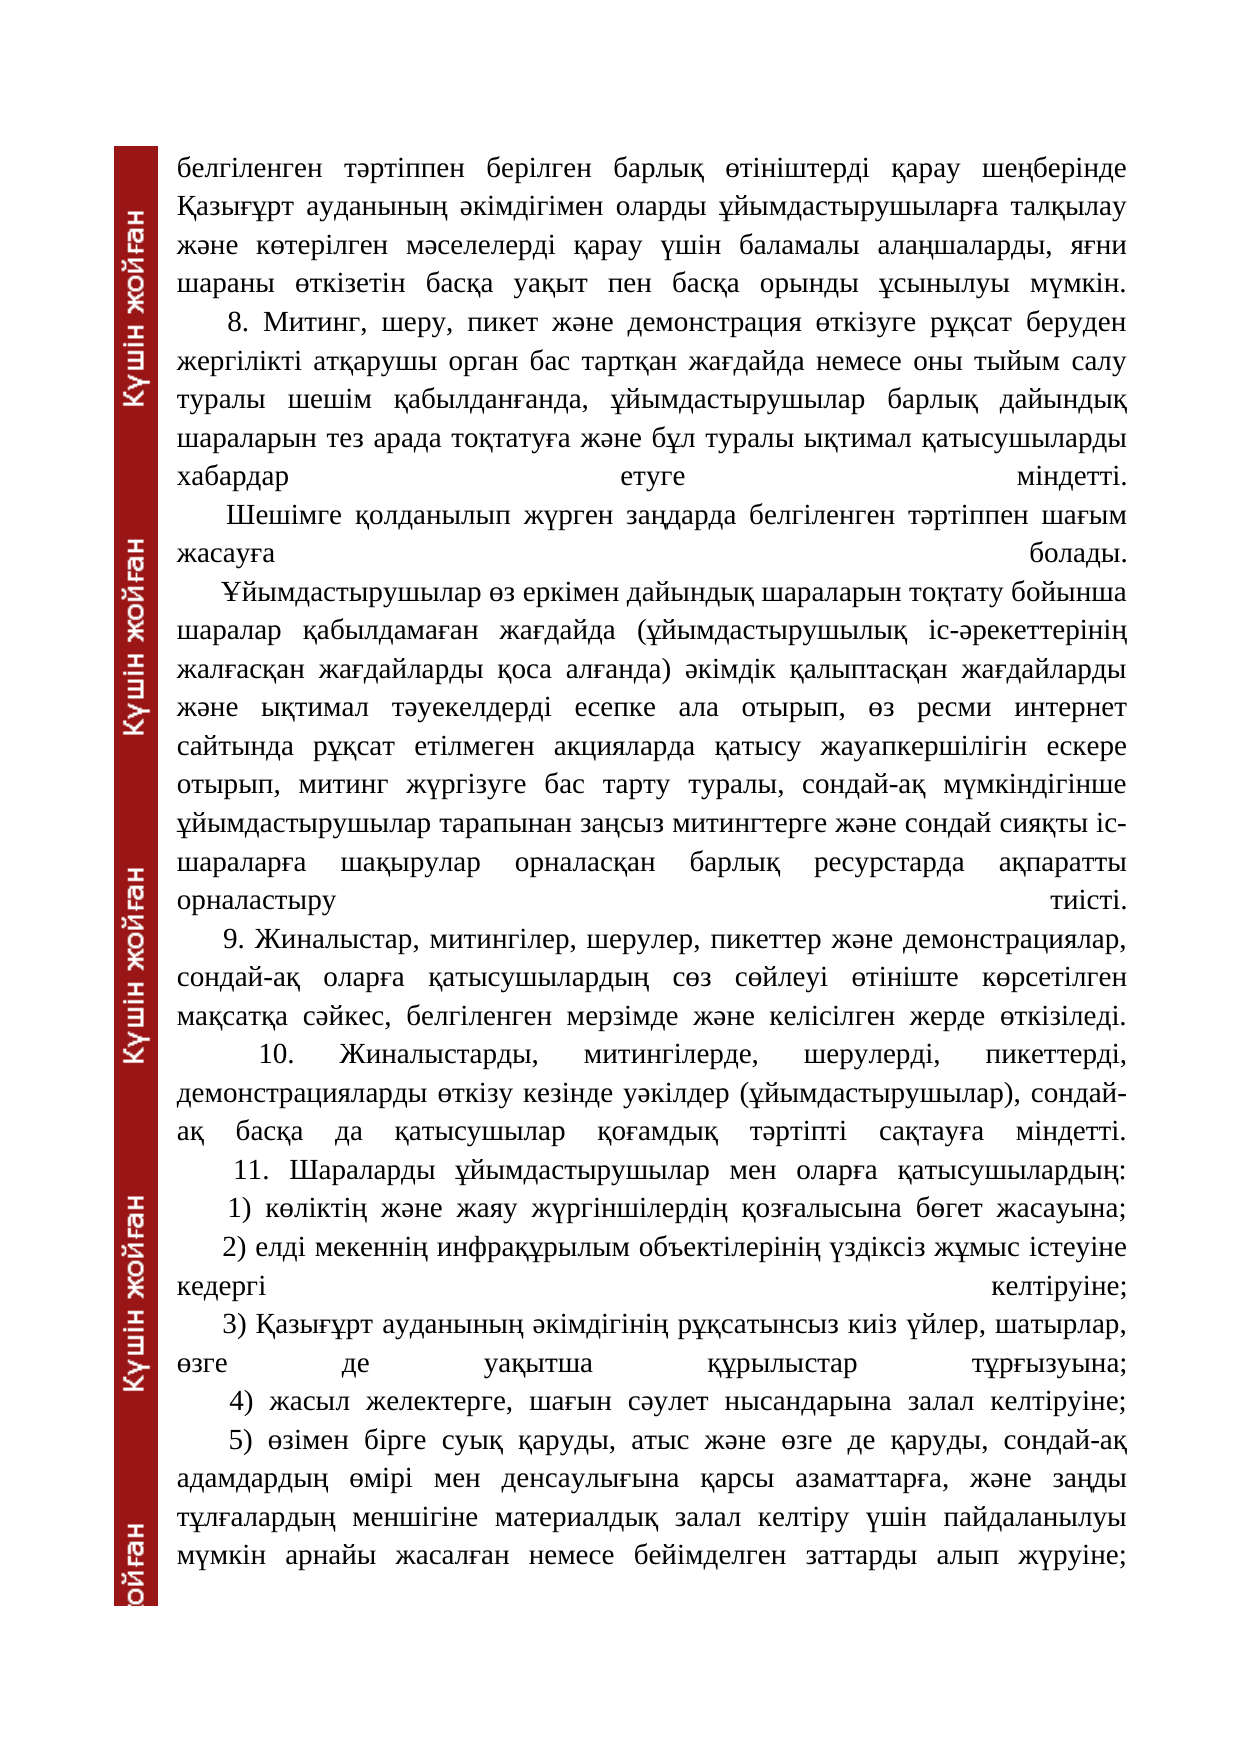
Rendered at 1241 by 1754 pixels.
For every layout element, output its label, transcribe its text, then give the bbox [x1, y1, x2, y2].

picture [114, 146, 158, 150]
picture [114, 1571, 158, 1606]
